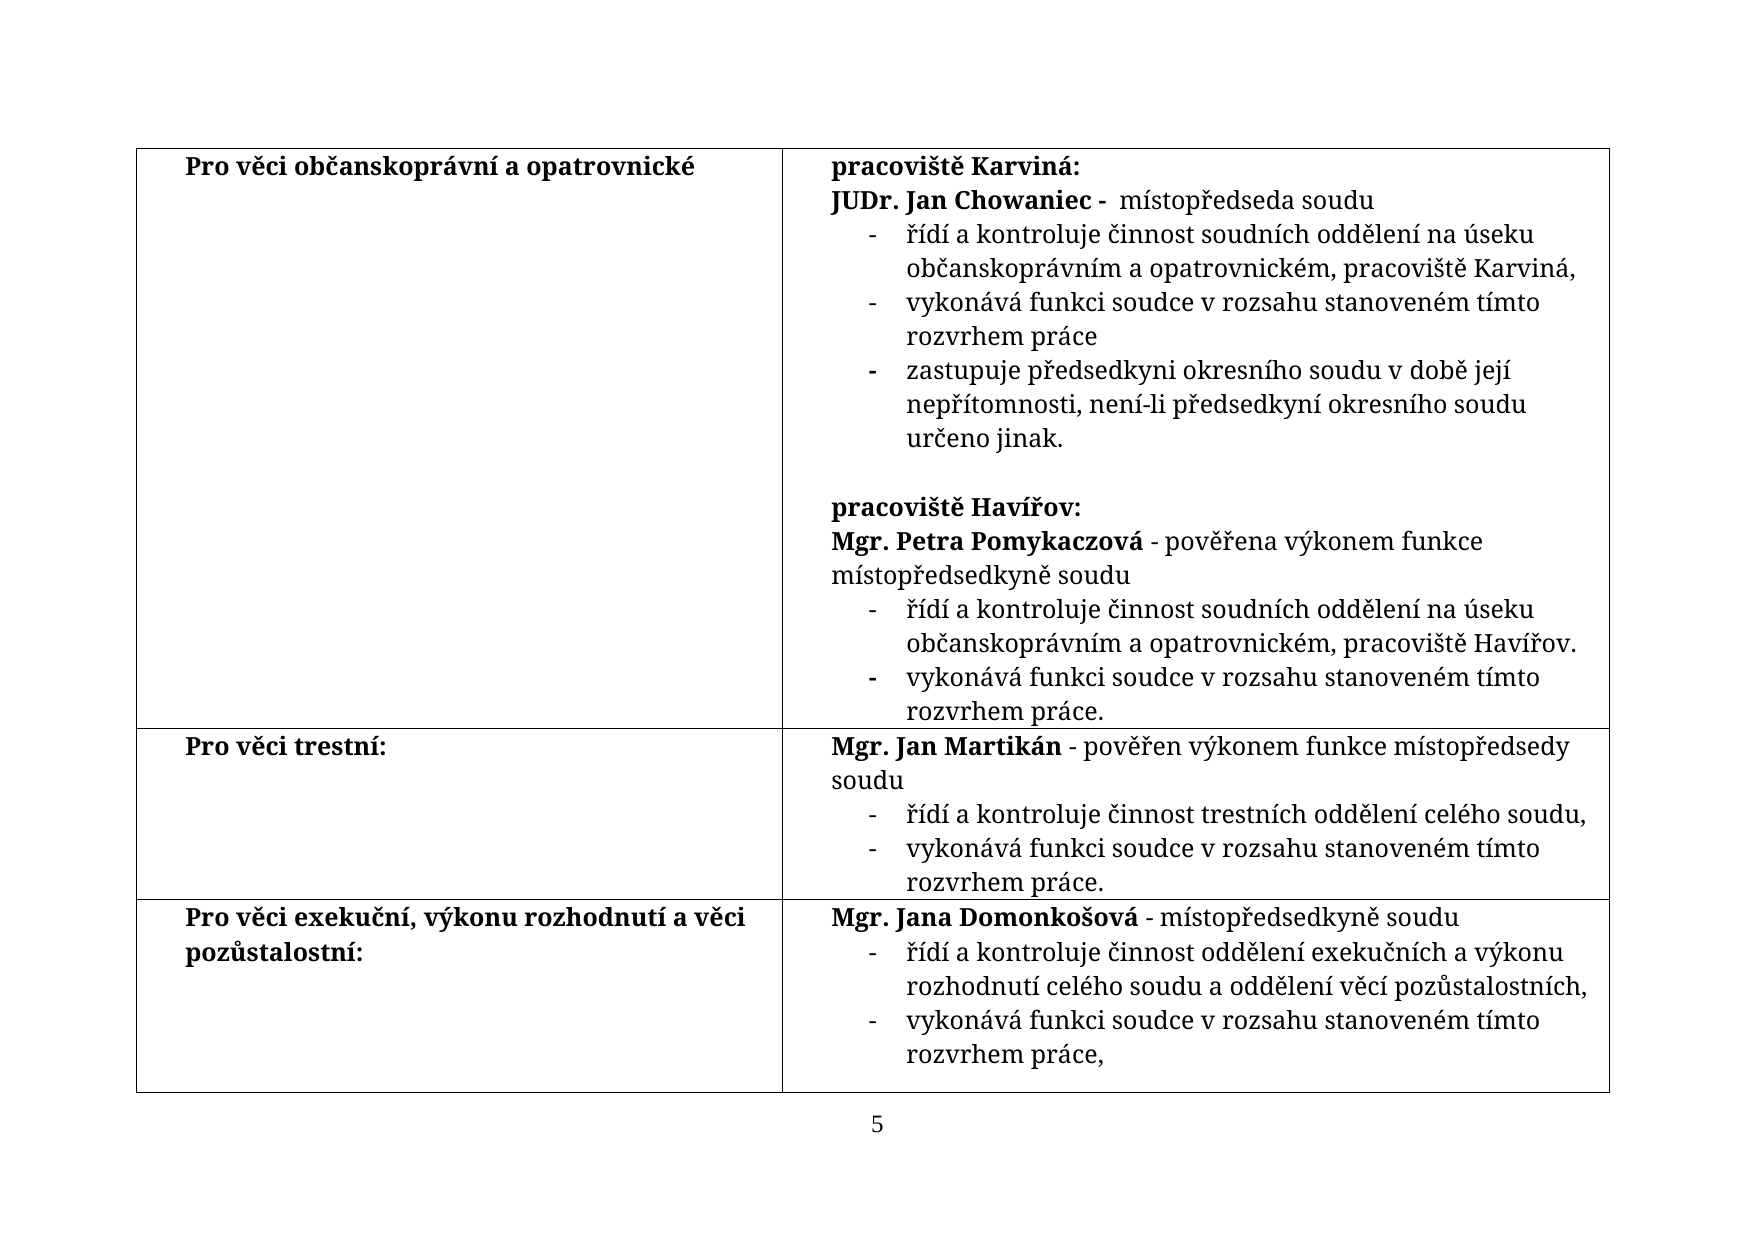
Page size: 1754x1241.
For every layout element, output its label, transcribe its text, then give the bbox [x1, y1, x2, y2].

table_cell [783, 900, 1609, 1092]
table_cell Mgr. Jan Martikán - pověřen výkonem funkce místopředsedy soudu řídí a kontroluje činnost trestních oddělení celého soudu, vykonává funkci soudce v rozsahu stanoveném tímto rozvrhem práce. [783, 729, 1609, 899]
table_cell pracoviště Karviná: JUDr. Jan Chowaniec - místopředseda soudu řídí a kontroluje činnost soudních oddělení na úseku občanskoprávním a opatrovnickém, pracoviště Karviná, vykonává funkci soudce v rozsahu stanoveném tímto rozvrhem práce zastupuje předsedkyni okresního soudu v době její nepřítomnosti, není-li předsedkyní okresního soudu určeno jinak. pracoviště Havířov: Mgr. Petra Pomykaczová - pověřena výkonem funkce místopředsedkyně soudu řídí a kontroluje činnost soudních oddělení na úseku občanskoprávním a opatrovnickém, pracoviště Havířov. vykonává funkci soudce v rozsahu stanoveném tímto rozvrhem práce. [783, 149, 1609, 728]
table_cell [137, 900, 782, 1092]
table_cell Pro věci trestní: [137, 729, 782, 899]
table_cell Pro věci občanskoprávní a opatrovnické [137, 149, 782, 728]
